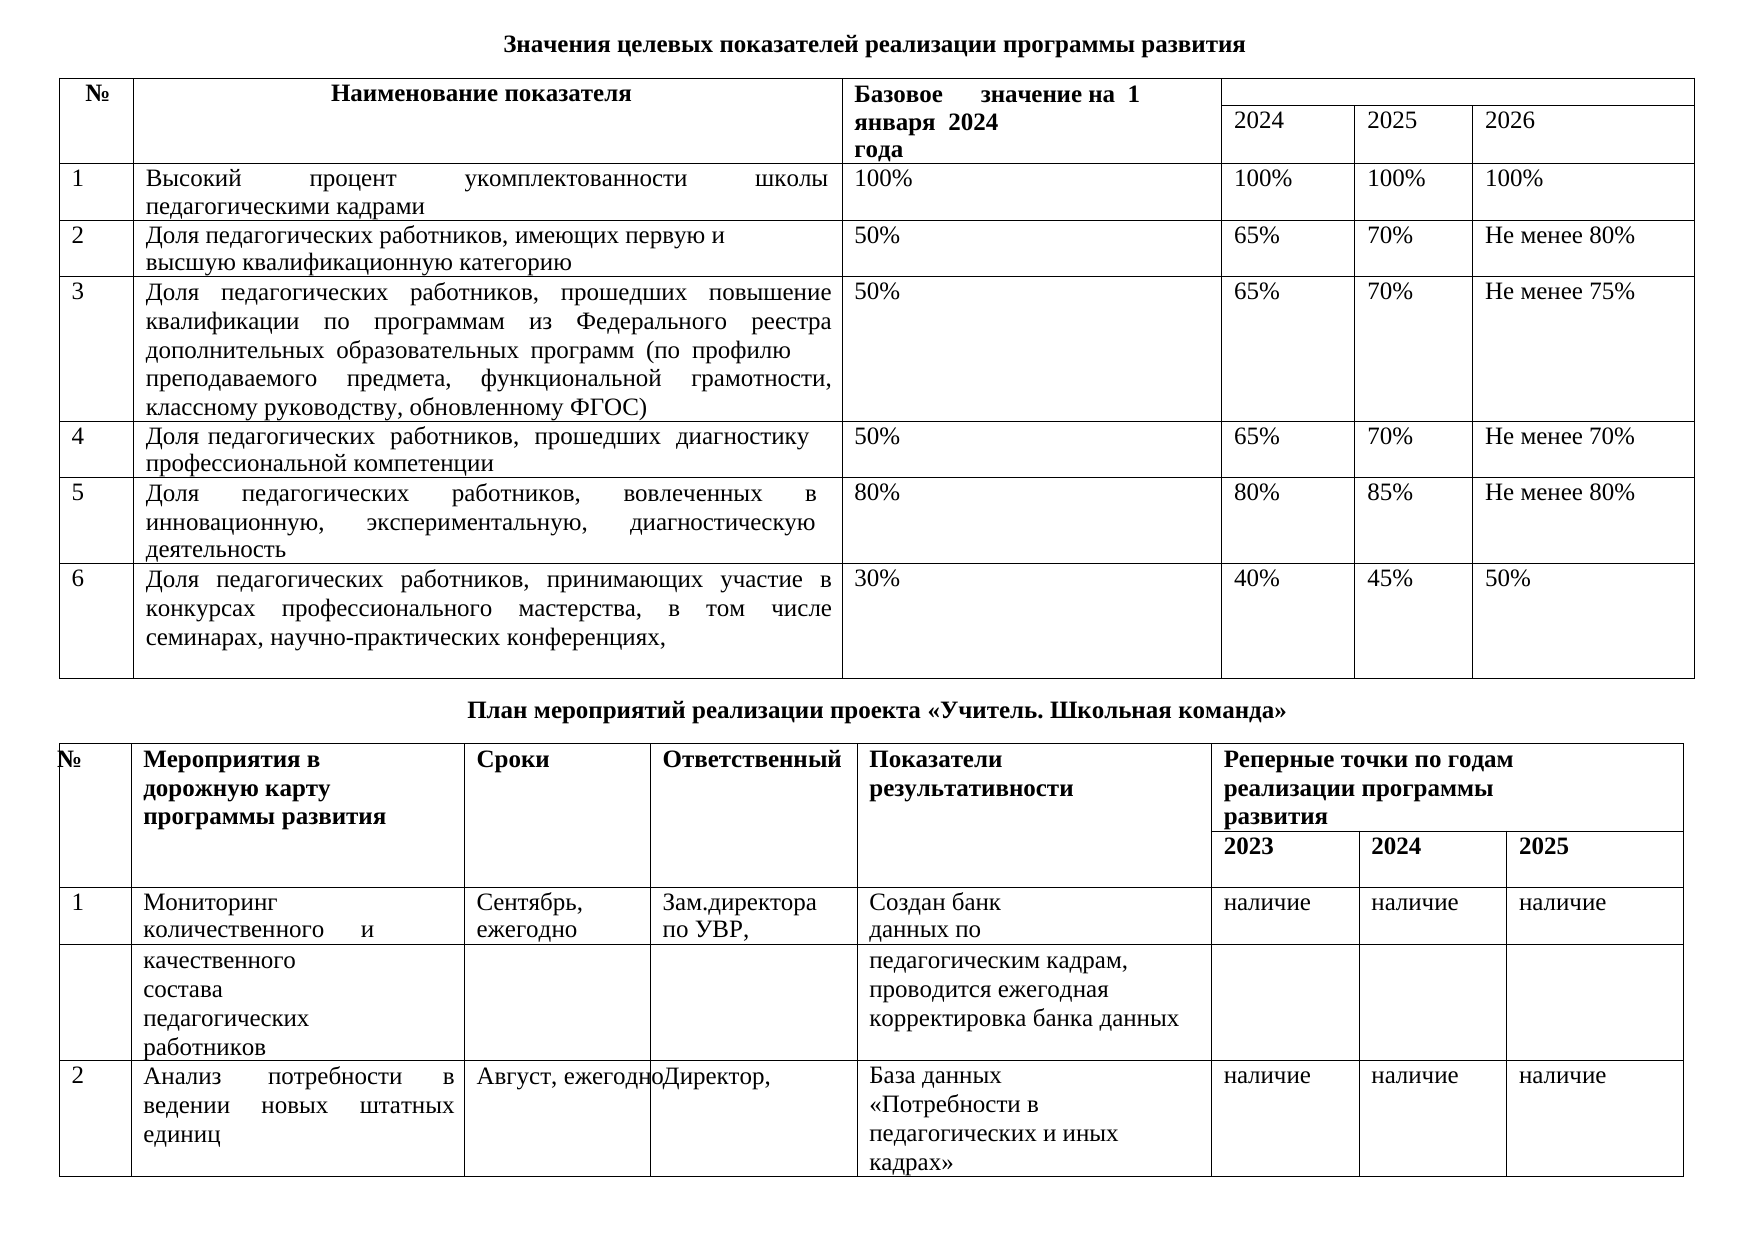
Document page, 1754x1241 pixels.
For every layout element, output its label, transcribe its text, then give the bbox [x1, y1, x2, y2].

table_cell Доля педагогических работников, имеющих первую и высшую квалификационную категорию [134, 221, 842, 276]
text Значения целевых показателей реализации программы развития [29, 29, 1720, 58]
text План мероприятий реализации проекта «Учитель. Школьная команда» [29, 695, 1724, 724]
table_cell 100% [1355, 164, 1472, 220]
table_cell 40% [1222, 564, 1354, 678]
table_cell [1360, 945, 1506, 1060]
table_cell База данных «Потребности в педагогических и иных кадрах» [858, 1061, 1211, 1176]
table_header Базовое значение на 1 января 2024 года [843, 79, 1221, 163]
table_cell [1212, 945, 1359, 1060]
table_cell Не менее 70% [1473, 422, 1694, 477]
table_cell качественного состава педагогических работников [132, 945, 464, 1060]
table_cell 85% [1355, 478, 1472, 563]
table_cell Доля педагогических работников, прошедших повышение квалификации по программам из Федерального реестра дополнительных образовательных программ (по профилю преподаваемого предмета, функциональной грамотности, классному руководству, обновленному ФГОС) [134, 277, 842, 421]
table_cell Сентябрь, ежегодно [465, 888, 650, 944]
table_cell Директор, [651, 1061, 857, 1176]
table_cell наличие [1507, 888, 1683, 944]
table_cell 100% [1473, 164, 1694, 220]
table_cell 80% [843, 478, 1221, 563]
table_cell 65% [1222, 277, 1354, 421]
table_cell [651, 945, 857, 1060]
table_cell наличие [1212, 1061, 1359, 1176]
table_cell Зам.директора по УВР, [651, 888, 857, 944]
table_cell 2024 [1360, 832, 1506, 887]
table_cell 2023 [1212, 832, 1359, 887]
table_cell Высокий процент укомплектованности школы педагогическими кадрами [134, 164, 842, 220]
table_cell наличие [1507, 1061, 1683, 1176]
table_cell 4 [60, 422, 133, 477]
table_cell 6 [60, 564, 133, 678]
table_cell 70% [1355, 422, 1472, 477]
table_cell 100% [1222, 164, 1354, 220]
table_cell 50% [843, 277, 1221, 421]
table_cell Не менее 80% [1473, 478, 1694, 563]
table_cell 70% [1355, 277, 1472, 421]
table_cell 3 [60, 277, 133, 421]
table_cell Анализ потребности в ведении новых штатных единиц [132, 1061, 464, 1176]
table_cell педагогическим кадрам, проводится ежегодная корректировка банка данных [858, 945, 1211, 1060]
table_cell 2025 [1355, 106, 1472, 163]
table_header Показатели результативности [858, 744, 1211, 887]
table_header Мероприятия в дорожную карту программы развития [132, 744, 464, 887]
table_cell 5 [60, 478, 133, 563]
table_cell 100% [843, 164, 1221, 220]
table_cell 65% [1222, 221, 1354, 276]
table_cell 2 [60, 1061, 131, 1176]
table_header Реперные точки по годам реализации программы развития [1212, 744, 1683, 831]
table_header Ответственный [651, 744, 857, 887]
table_cell Доля педагогических работников, прошедших диагностику профессиональной компетенции [134, 422, 842, 477]
table_header № [60, 79, 133, 163]
table_header [1222, 79, 1694, 105]
table_cell [1507, 945, 1683, 1060]
table_cell 50% [1473, 564, 1694, 678]
table_cell Не менее 75% [1473, 277, 1694, 421]
table_cell [60, 945, 131, 1060]
table_cell 1 [60, 888, 131, 944]
table_cell 80% [1222, 478, 1354, 563]
table_cell 2026 [1473, 106, 1694, 163]
table_cell 50% [843, 221, 1221, 276]
table_cell 70% [1355, 221, 1472, 276]
table_header Сроки [465, 744, 650, 887]
table_cell 45% [1355, 564, 1472, 678]
table_cell 30% [843, 564, 1221, 678]
table_cell 2024 [1222, 106, 1354, 163]
table_cell 2 [60, 221, 133, 276]
table_cell Август, ежегодно [465, 1061, 650, 1176]
table_header № [60, 744, 131, 887]
table_cell 2025 [1507, 832, 1683, 887]
table_cell [465, 945, 650, 1060]
table_cell Доля педагогических работников, вовлеченных в инновационную, экспериментальную, диагностическую деятельность [134, 478, 842, 563]
table_cell 65% [1222, 422, 1354, 477]
table_cell Не менее 80% [1473, 221, 1694, 276]
table_cell 50% [843, 422, 1221, 477]
table_cell наличие [1360, 1061, 1506, 1176]
table_header Наименование показателя [134, 79, 842, 163]
table_cell Доля педагогических работников, принимающих участие в конкурсах профессионального мастерства, в том числе семинарах, научно-практических конференциях, [134, 564, 842, 678]
table_cell Мониторинг количественного и [132, 888, 464, 944]
table_cell 1 [60, 164, 133, 220]
table_cell наличие [1212, 888, 1359, 944]
table_cell наличие [1360, 888, 1506, 944]
table_cell Создан банк данных по [858, 888, 1211, 944]
